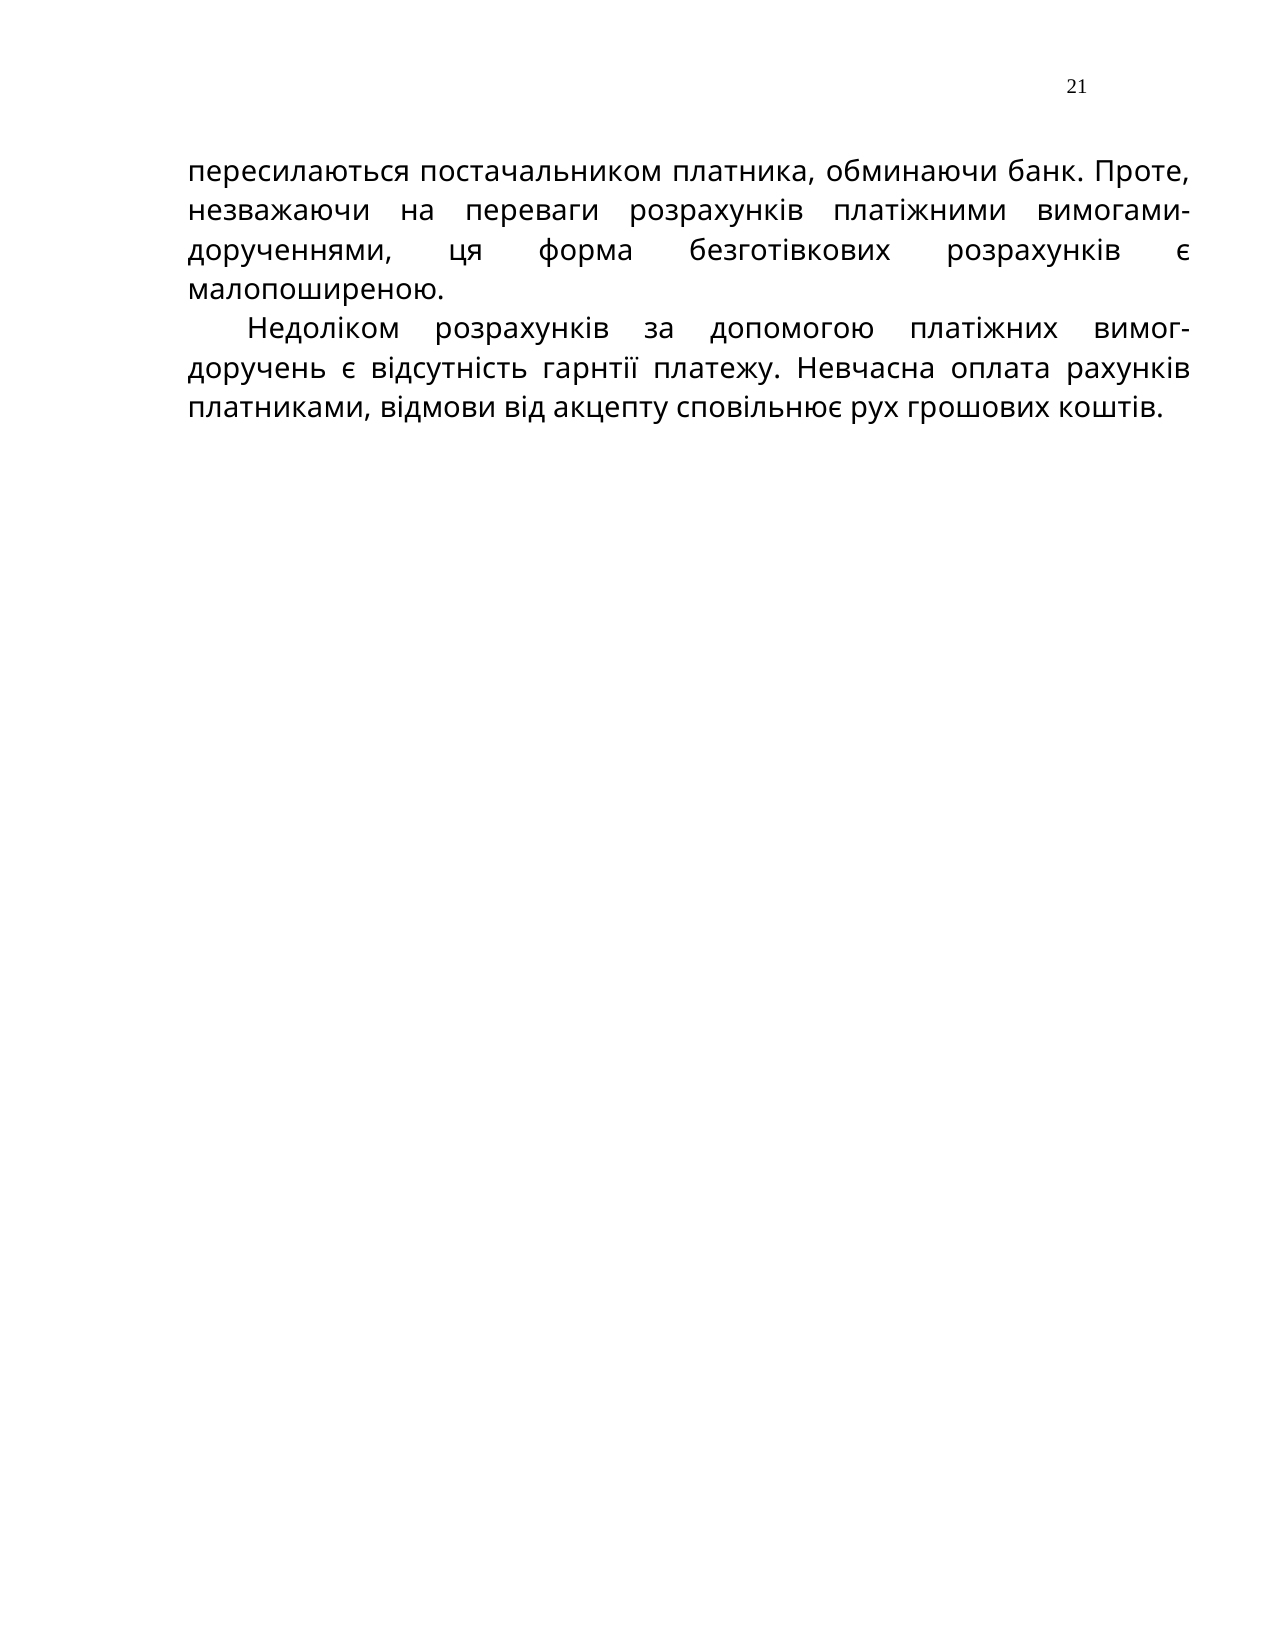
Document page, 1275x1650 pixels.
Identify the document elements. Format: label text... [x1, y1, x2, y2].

text Недоліком розрахунків за допомогою платіжних вимог-доручень є відсутність гарнтії платежу. Невчасна оплата рахунків платниками, відмови від акцепту сповільнює рух грошових коштів. [187, 308, 1192, 426]
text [187, 150, 1192, 308]
